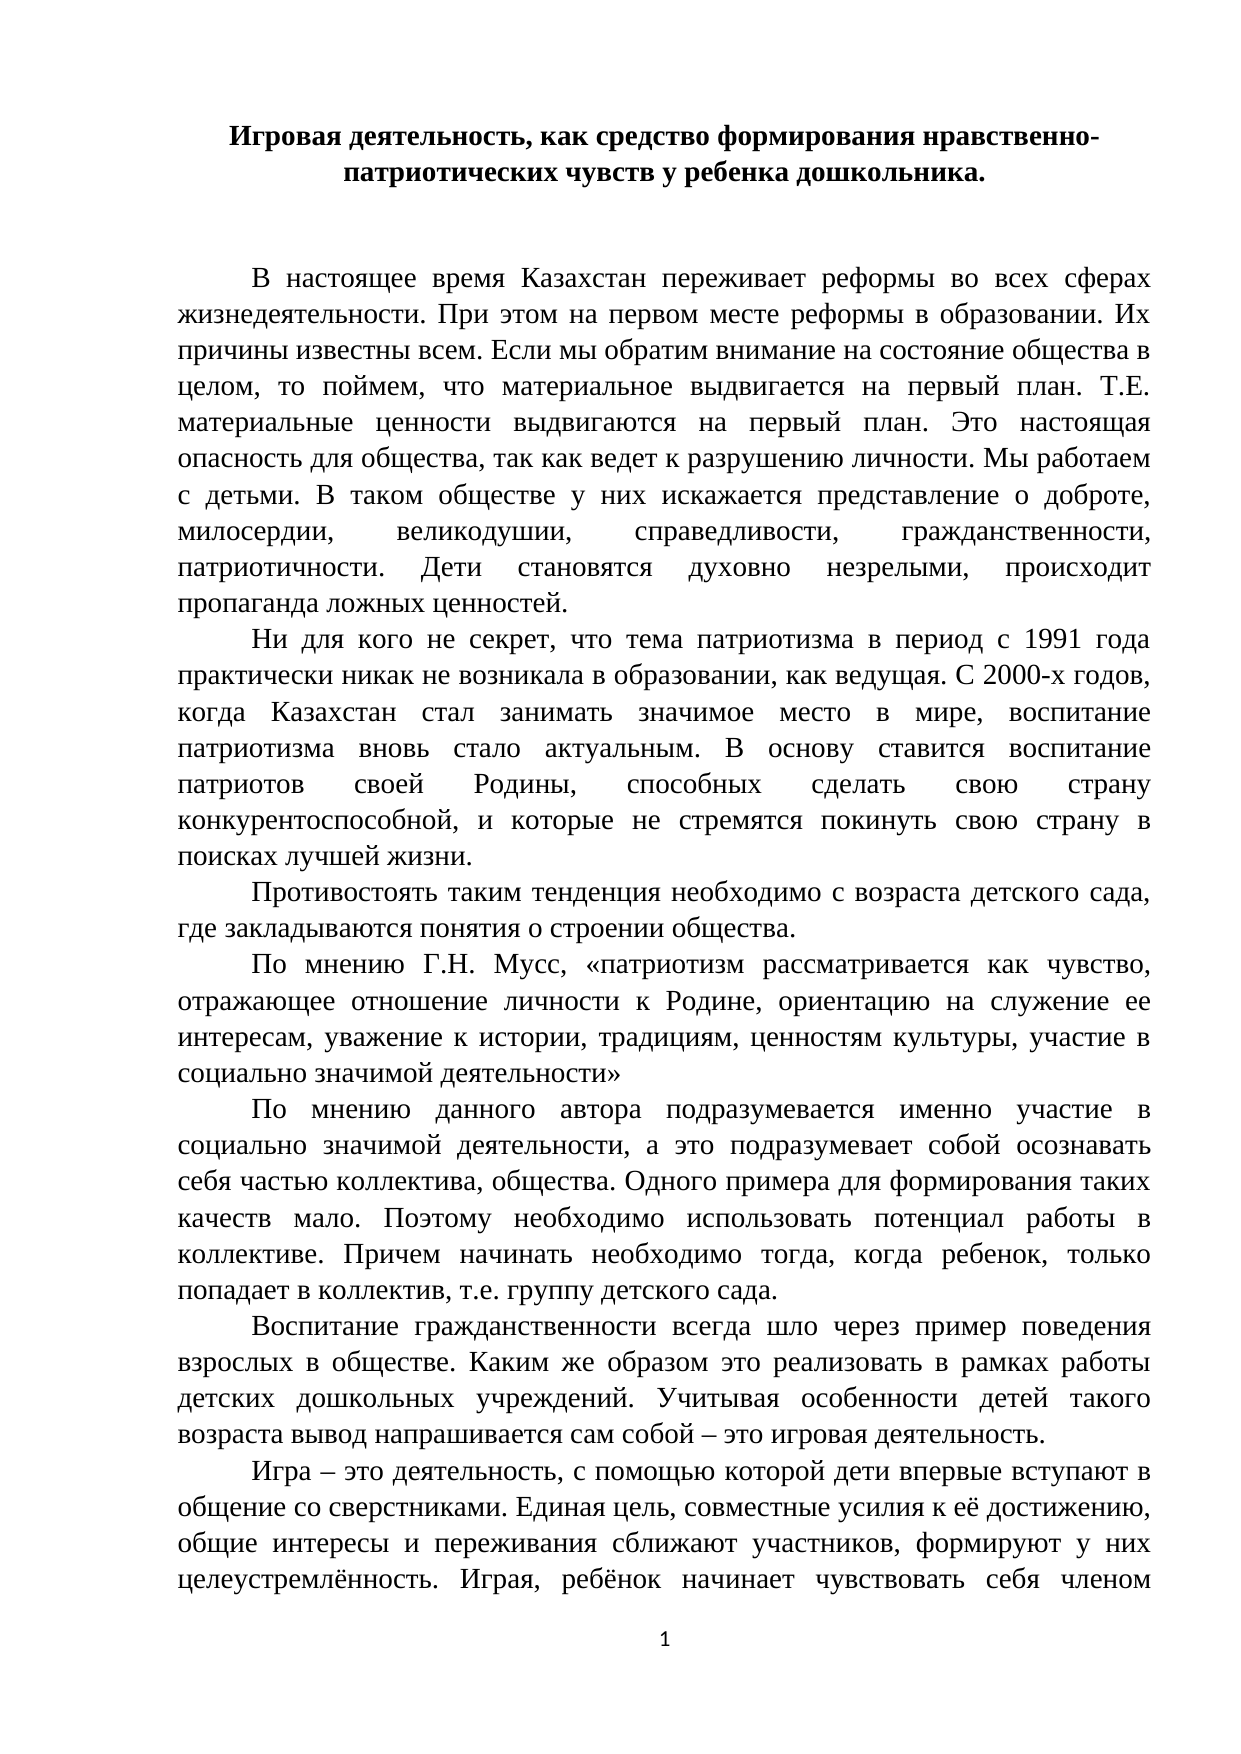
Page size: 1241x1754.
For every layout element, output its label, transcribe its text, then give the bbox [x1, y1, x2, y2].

text По мнению Г.Н. Мусс, «патриотизм рассматривается как чувство, отражающее отношение личности к Родине, ориентацию на служение ее интересам, уважение к истории, традициям, ценностям культуры, участие в социально значимой деятельности» [177, 947, 1152, 983]
text Игровая деятельность, как средство формирования нравственно-патриотических чувств у ребенка дошкольника. [177, 118, 1152, 188]
text Воспитание гражданственности всегда шло через пример поведения взрослых в обществе. Каким же образом это реализовать в рамках работы детских дошкольных учреждений. Учитывая особенности детей такого возраста вывод напрашивается сам собой – это игровая деятельность. [177, 1414, 1152, 1450]
text По мнению данного автора подразумевается именно участие в социально значимой деятельности, а это подразумевает собой осознавать себя частью коллектива, общества. Одного примера для формирования таких качеств мало. Поэтому необходимо использовать потенциал работы в коллективе. Причем начинать необходимо тогда, когда ребенок, только попадает в коллектив, т.е. группу детского сада. [177, 1091, 1152, 1128]
text В настоящее время Казахстан переживает реформы во всех сферах жизнедеятельности. При этом на первом месте реформы в образовании. Их причины известны всем. Если мы обратим внимание на состояние общества в целом, то поймем, что материальное выдвигается на первый план. Т.Е. материальные ценности выдвигаются на первый план. Это настоящая опасность для общества, так как ведет к разрушению личности. Мы работаем с детьми. В таком обществе у них искажается представление о доброте, милосердии, великодушии, справедливости, гражданственности, патриотичности. Дети становятся духовно незрелыми, происходит пропаганда ложных ценностей. [177, 260, 1152, 619]
text Противостоять таким тенденция необходимо с возраста детского сада, где закладываются понятия о строении общества. [177, 874, 1152, 944]
text По мнению данного автора подразумевается именно участие в социально значимой деятельности, а это подразумевает собой осознавать себя частью коллектива, общества. Одного примера для формирования таких качеств мало. Поэтому необходимо использовать потенциал работы в коллективе. Причем начинать необходимо тогда, когда ребенок, только попадает в коллектив, т.е. группу детского сада. [177, 1269, 1152, 1306]
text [177, 1453, 1152, 1595]
text По мнению Г.Н. Мусс, «патриотизм рассматривается как чувство, отражающее отношение личности к Родине, ориентацию на служение ее интересам, уважение к истории, традициям, ценностям культуры, участие в социально значимой деятельности» [177, 1052, 1152, 1089]
text Ни для кого не секрет, что тема патриотизма в период с 1991 года практически никак не возникала в образовании, как ведущая. С 2000-х годов, когда Казахстан стал занимать значимое место в мире, воспитание патриотизма вновь стало актуальным. В основу ставится воспитание патриотов своей Родины, способных сделать свою страну конкурентоспособной, и которые не стремятся покинуть свою страну в поисках лучшей жизни. [177, 621, 1152, 872]
text Воспитание гражданственности всегда шло через пример поведения взрослых в обществе. Каким же образом это реализовать в рамках работы детских дошкольных учреждений. Учитывая особенности детей такого возраста вывод напрашивается сам собой – это игровая деятельность. [177, 1308, 1152, 1344]
